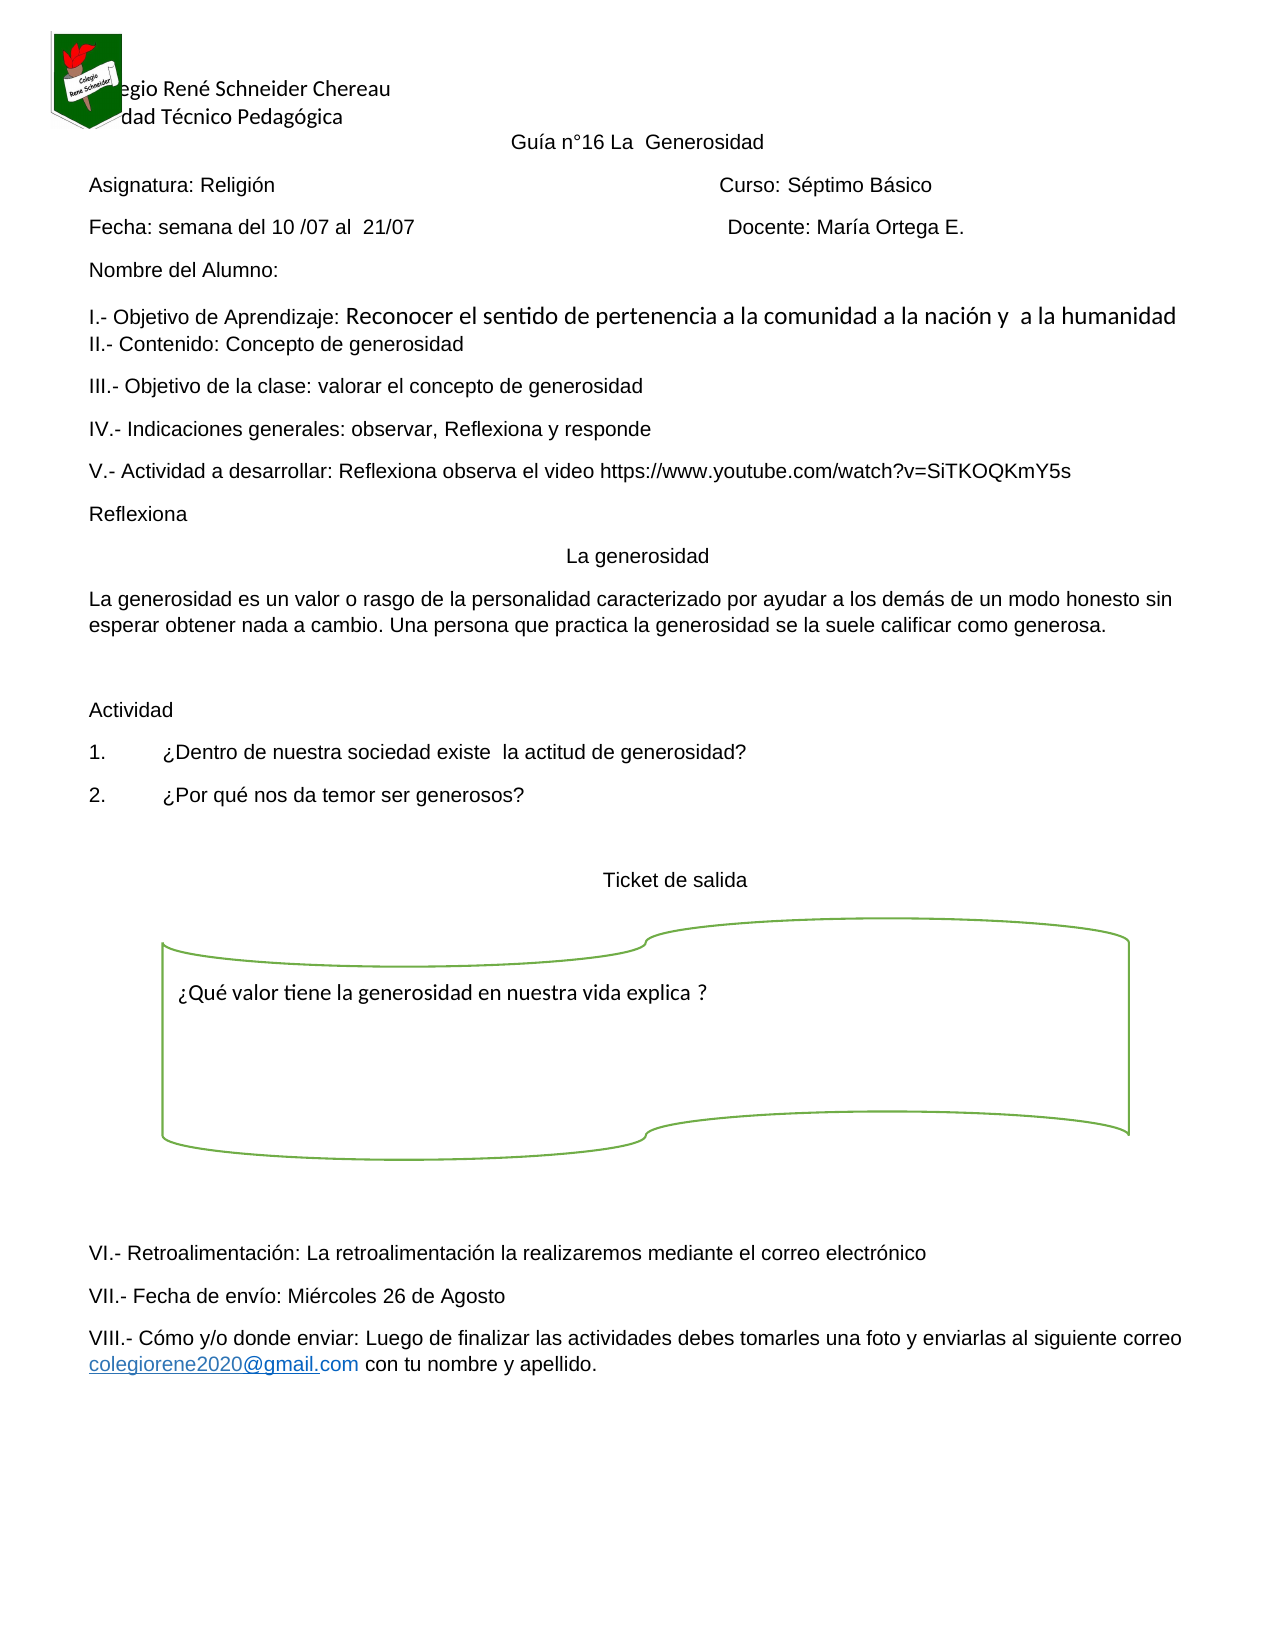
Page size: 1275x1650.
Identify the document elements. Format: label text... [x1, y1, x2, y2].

list Ticket de salida [164, 868, 1186, 892]
text IV.- Indicaciones generales: observar, Reflexiona y responde [89, 417, 1186, 441]
picture [50, 31, 123, 129]
text La generosidad es un valor o rasgo de la personalidad caracterizado por ayudar a los demás de un modo honesto sin esperar obtener nada a cambio. Una persona que practica la generosidad se la suele calificar como generosa. [89, 587, 1186, 637]
text I.- Objetivo de Aprendizaje: Reconocer el sentido de pertenencia a la comunidad a la nación y a la humanidad [89, 300, 1186, 330]
text II.- Contenido: Concepto de generosidad [89, 332, 1186, 356]
text III.- Objetivo de la clase: valorar el concepto de generosidad [89, 374, 1186, 398]
text VIII.- Cómo y/o donde enviar: Luego de finalizar las actividades debes tomarles una foto y enviarlas al siguiente correo colegiorene2020@gmail.com con tu nombre y apellido. [89, 1326, 1186, 1376]
text 1. ¿Dentro de nuestra sociedad existe la actitud de generosidad? [89, 740, 1186, 764]
text Reflexiona [89, 502, 1186, 526]
text Nombre del Alumno: [89, 257, 1186, 281]
text 2. ¿Por qué nos da temor ser generosos? [89, 783, 1186, 807]
text VI.- Retroalimentación: La retroalimentación la realizaremos mediante el correo electrónico [89, 1241, 1186, 1265]
text La generosidad [89, 544, 1186, 568]
text Fecha: semana del 10 /07 al 21/07 Docente: María Ortega E. [89, 215, 1186, 239]
text VII.- Fecha de envío: Miércoles 26 de Agosto [89, 1283, 1186, 1307]
text Asignatura: Religión Curso: Séptimo Básico [89, 172, 1186, 196]
text V.- Actividad a desarrollar: Reflexiona observa el video https://www.youtube.com/watch?v=SiTKOQKmY5s [89, 459, 1186, 483]
text Guía n°16 La Generosidad [89, 130, 1186, 154]
text Actividad [89, 698, 1186, 722]
